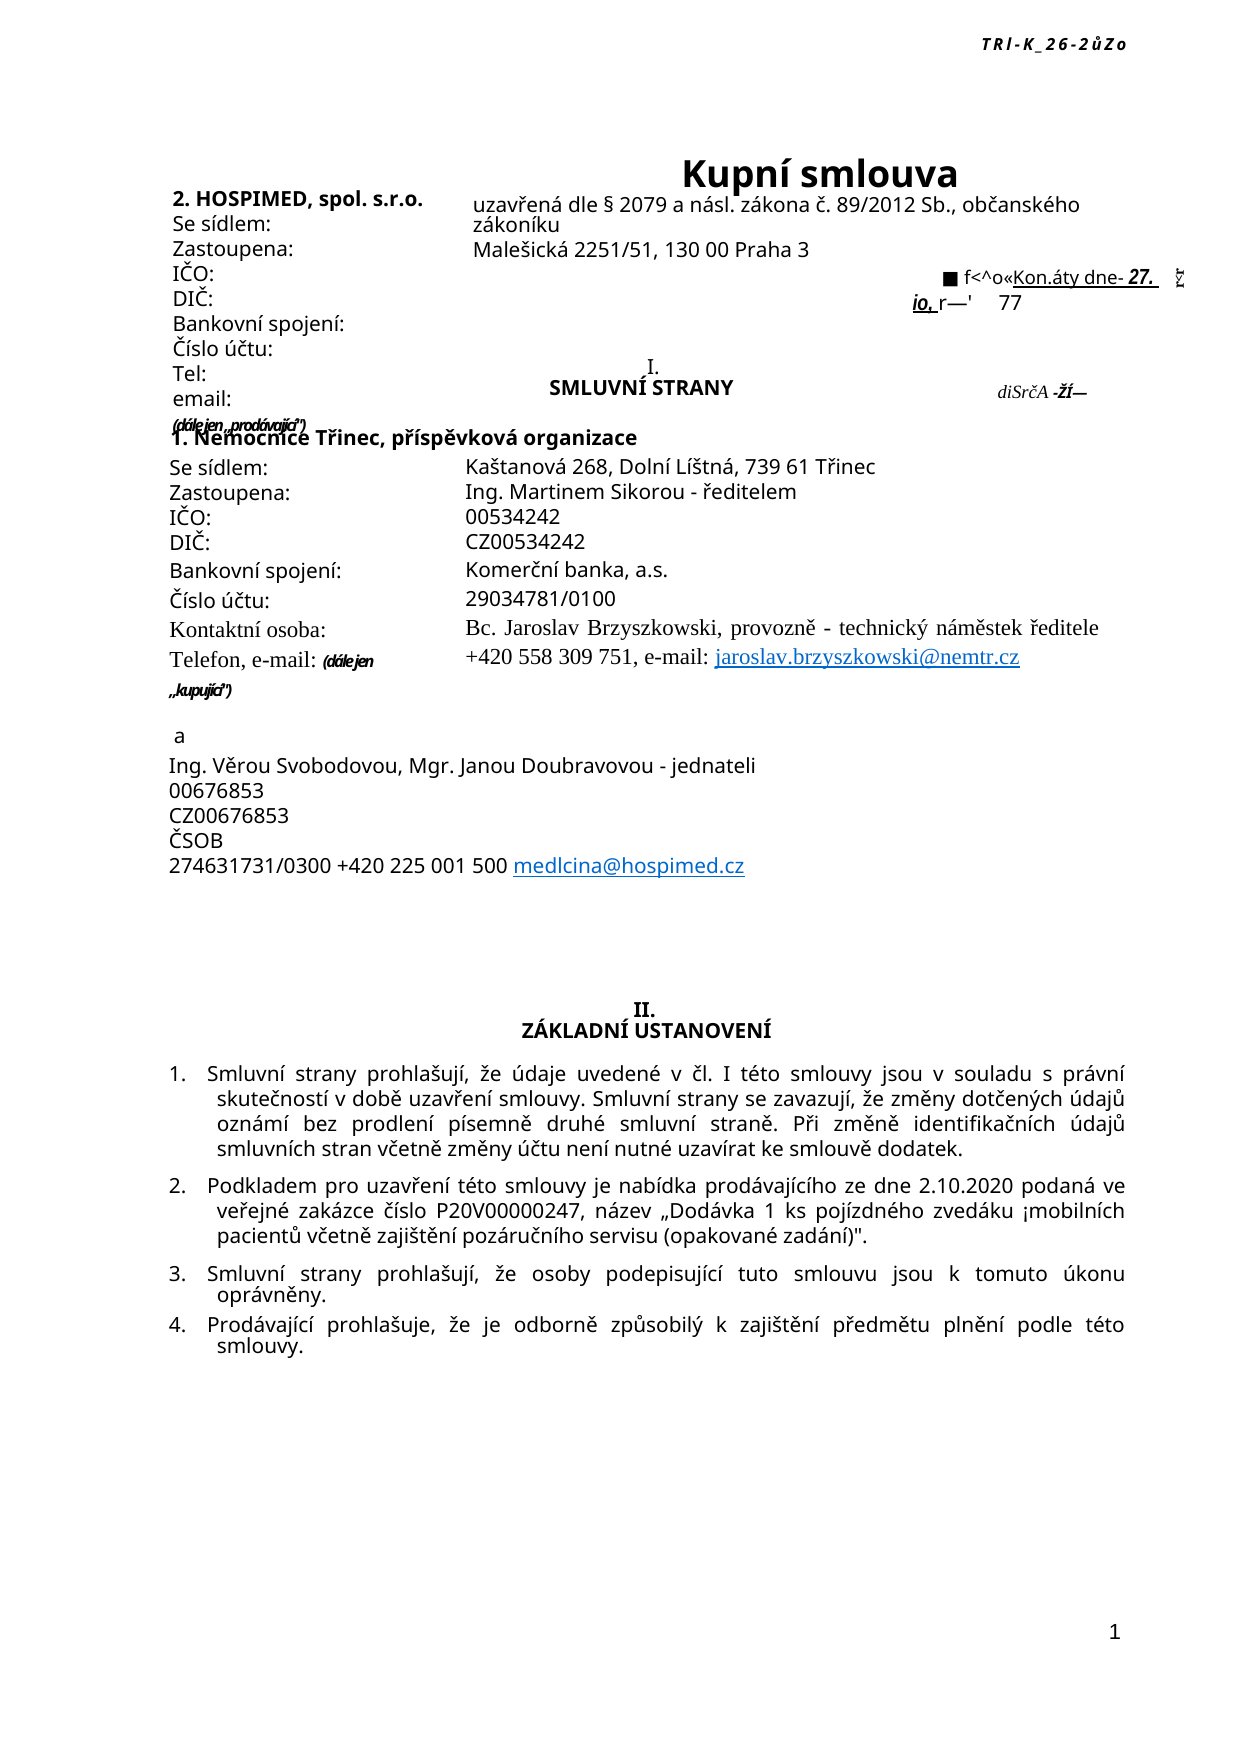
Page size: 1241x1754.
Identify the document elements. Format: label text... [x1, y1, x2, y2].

list Prodávající prohlašuje, že je odborně způsobilý k zajištění předmětu plnění podle této smlouvy. [169, 1316, 1126, 1358]
list Smluvní strany prohlašují, že osoby podepisující tuto smlouvu jsou k tomuto úkonu oprávněny. [169, 1265, 1126, 1306]
text ZÁKLADNÍ USTANOVENÍ [169, 1022, 1124, 1043]
text TRl-K_26-2ůZo [169, 37, 1126, 53]
text Ing. Věrou Svobodovou, Mgr. Janou Doubravovou - jednateli [169, 262, 1126, 779]
text II. [633, 1001, 1126, 1022]
text ČSOB [169, 829, 1126, 854]
text CZ00676853 [169, 804, 1126, 829]
list Podkladem pro uzavření této smlouvy je nabídka prodávajícího ze dne 2.10.2020 podaná ve veřejné zakázce číslo P20V00000247, název „Dodávka 1 ks pojízdného zvedáku ¡mobilních pacientů včetně zajištění pozáručního servisu (opakované zadání)". [169, 1174, 1126, 1249]
text Malešická 2251/51, 130 00 Praha 3 [169, 237, 1126, 262]
list Smluvní strany prohlašují, že údaje uvedené v čl. I této smlouvy jsou v souladu s právní skutečností v době uzavření smlouvy. Smluvní strany se zavazují, že změny dotčených údajů oznámí bez prodlení písemně druhé smluvní straně. Při změně identifikačních údajů smluvních stran včetně změny účtu není nutné uzavírat ke smlouvě dodatek. [169, 1061, 1126, 1161]
subtitle Kupní smlouva [377, 158, 1126, 195]
text 00676853 [169, 779, 1126, 804]
text 274631731/0300 +420 225 001 500 medlcina@hospimed.cz [169, 854, 1033, 879]
text uzavřená dle § 2079 a násl. zákona č. 89/2012 Sb., občanského zákoníku [169, 195, 1126, 237]
